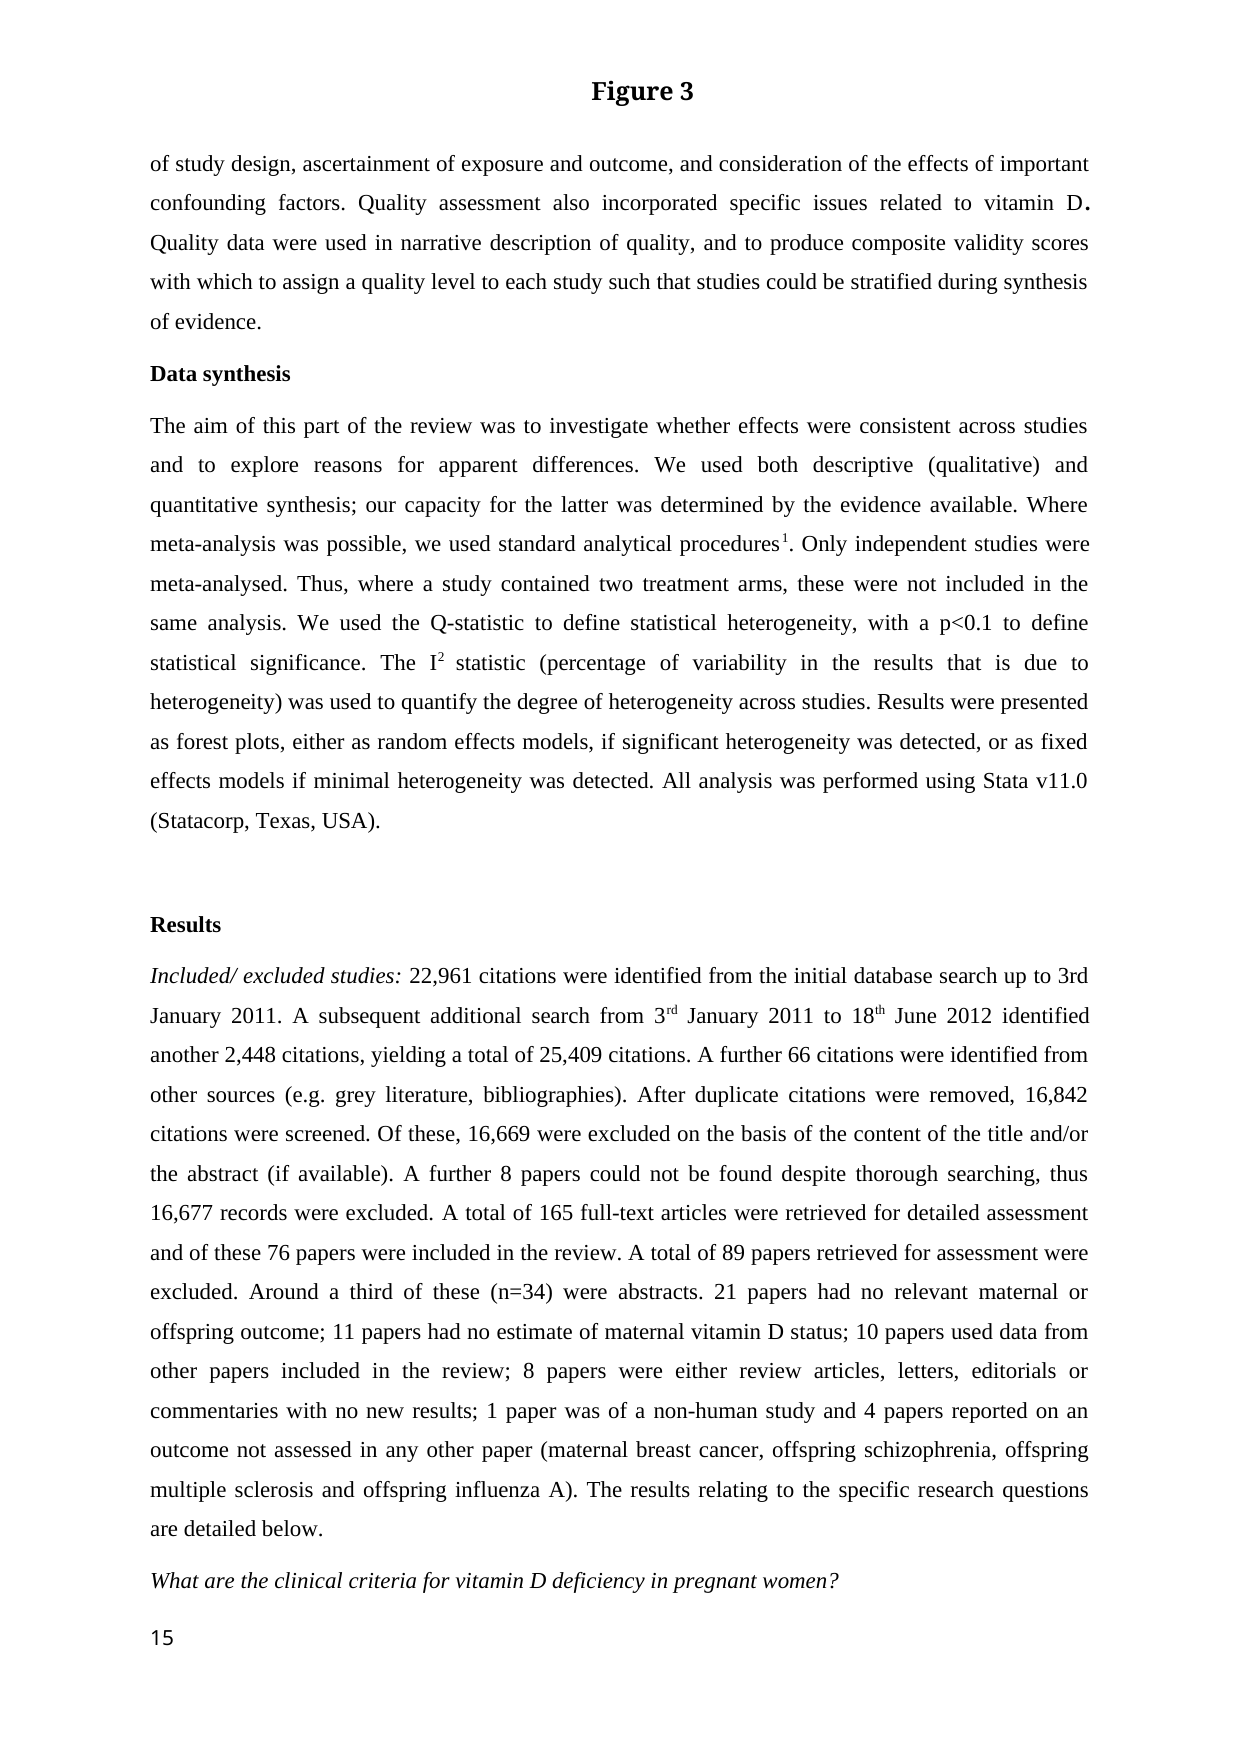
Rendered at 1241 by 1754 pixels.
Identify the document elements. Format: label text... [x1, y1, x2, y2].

text Data synthesis [150, 360, 1090, 386]
text Results [150, 911, 1090, 937]
text What are the clinical criteria for vitamin D deficiency in pregnant women? [150, 1567, 1090, 1594]
text The aim of this part of the review was to investigate whether effects were consistent across studies and to explore reasons for apparent differences. We used both descriptive (qualitative) and quantitative synthesis; our capacity for the latter was determined by the evidence available. Where meta-analysis was possible, we used standard analytical procedures1. Only independent studies were meta-analysed. Thus, where a study contained two treatment arms, these were not included in the same analysis. We used the Q-statistic to define statistical heterogeneity, with a p<0.1 to define statistical significance. The I2 statistic (percentage of variability in the results that is due to heterogeneity) was used to quantify the degree of heterogeneity across studies. Results were presented as forest plots, either as random effects models, if significant heterogeneity was detected, or as fixed effects models if minimal heterogeneity was detected. All analysis was performed using Stata v11.0 (Statacorp, Texas, USA). [150, 412, 1090, 833]
text Included/ excluded studies: 22,961 citations were identified from the initial database search up to 3rd January 2011. A subsequent additional search from 3rd January 2011 to 18th June 2012 identified another 2,448 citations, yielding a total of 25,409 citations. A further 66 citations were identified from other sources (e.g. grey literature, bibliographies). After duplicate citations were removed, 16,842 citations were screened. Of these, 16,669 were excluded on the basis of the content of the title and/or the abstract (if available). A further 8 papers could not be found despite thorough searching, thus 16,677 records were excluded. A total of 165 full-text articles were retrieved for detailed assessment and of these 76 papers were included in the review. A total of 89 papers retrieved for assessment were excluded. Around a third of these (n=34) were abstracts. 21 papers had no relevant maternal or offspring outcome; 11 papers had no estimate of maternal vitamin D status; 10 papers used data from other papers included in the review; 8 papers were either review articles, letters, editorials or commentaries with no new results; 1 paper was of a non-human study and 4 papers reported on an outcome not assessed in any other paper (maternal breast cancer, offspring schizophrenia, offspring multiple sclerosis and offspring influenza A). The results relating to the specific research questions are detailed below. [150, 963, 1090, 1542]
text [150, 150, 1090, 334]
